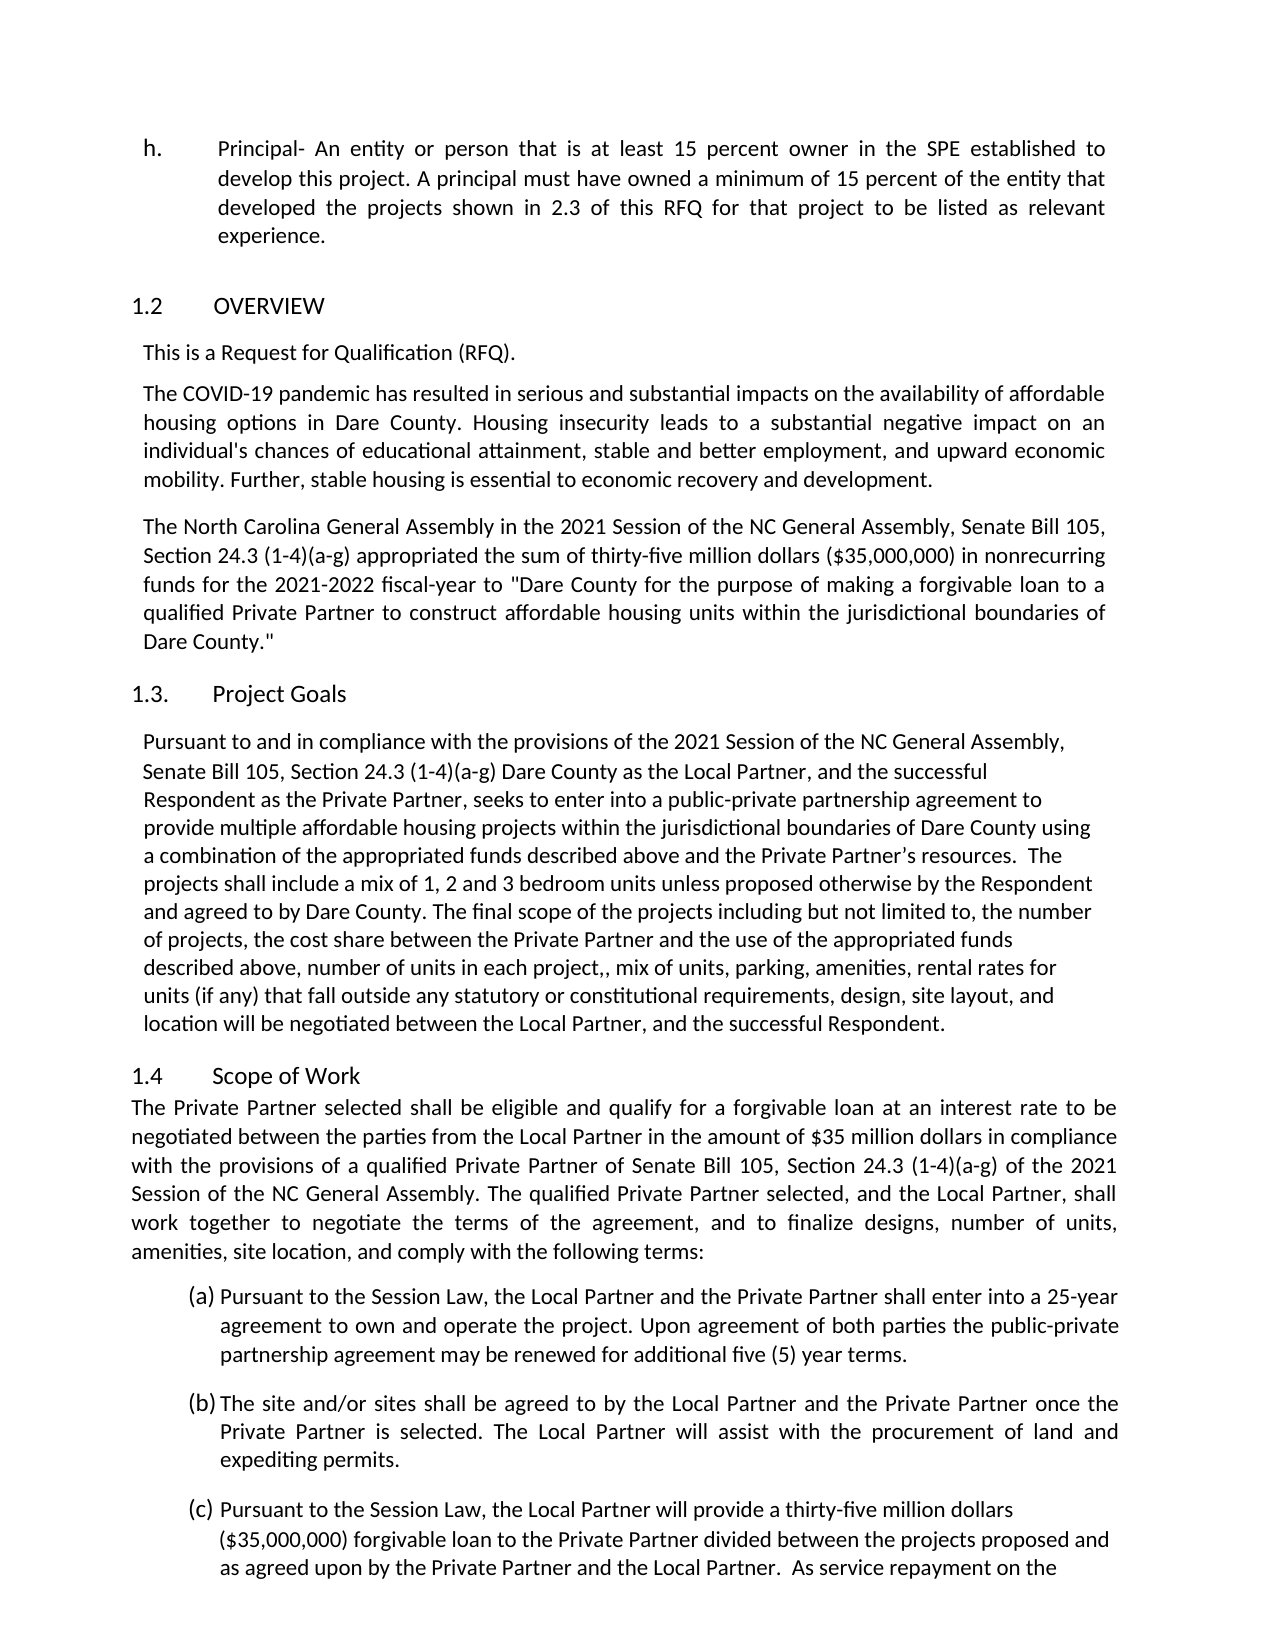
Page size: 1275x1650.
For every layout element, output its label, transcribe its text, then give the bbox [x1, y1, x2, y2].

text Pursuant to and in compliance with the provisions of the 2021 Session of the NC General Assembly, [143, 727, 1107, 755]
subtitle 1.2 OVERVIEW [131, 290, 1128, 321]
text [218, 1525, 1121, 1581]
text The Private Partner selected shall be eligible and qualify for a forgivable loan at an interest rate to be negotiated between the parties from the Local Partner in the amount of $35 million dollars in compliance with the provisions of a qualified Private Partner of Senate Bill 105, Section 24.3 (1-4)(a-g) of the 2021 Session of the NC General Assembly. The qualified Private Partner selected, and the Local Partner, shall work together to negotiate the terms of the agreement, and to finalize designs, number of units, amenities, site location, and comply with the following terms: [131, 1093, 1119, 1265]
list Pursuant to the Session Law, the Local Partner and the Private Partner shall enter into a 25-year agreement to own and operate the project. Upon agreement of both parties the public-private partnership agreement may be renewed for additional five (5) year terms. [188, 1280, 1121, 1368]
text Senate Bill 105, Section 24.3 (1-4)(a-g) Dare County as the Local Partner, and the successful Respondent as the Private Partner, seeks to enter into a public-private partnership agreement to provide multiple affordable housing projects within the jurisdictional boundaries of Dare County using a combination of the appropriated funds described above and the Private Partner’s resources. The projects shall include a mix of 1, 2 and 3 bedroom units unless proposed otherwise by the Respondent and agreed to by Dare County. The final scope of the projects including but not limited to, the number of projects, the cost share between the Private Partner and the use of the appropriated funds described above, number of units in each project,, mix of units, parking, amenities, rental rates for units (if any) that fall outside any statutory or constitutional requirements, design, site layout, and location will be negotiated between the Local Partner, and the successful Respondent. [142, 757, 1100, 1037]
list Principal- An entity or person that is at least 15 percent owner in the SPE established to develop this project. A principal must have owned a minimum of 15 percent of the entity that developed the projects shown in 2.3 of this RFQ for that project to be listed as relevant experience. [143, 132, 1107, 249]
list Pursuant to the Session Law, the Local Partner will provide a thirty-five million dollars [188, 1493, 1121, 1523]
text This is a Request for Qualification (RFQ). [143, 338, 1107, 366]
list The site and/or sites shall be agreed to by the Local Partner and the Private Partner once the Private Partner is selected. The Local Partner will assist with the procurement of land and expediting permits. [188, 1387, 1121, 1473]
text The North Carolina General Assembly in the 2021 Session of the NC General Assembly, Senate Bill 105, Section 24.3 (1-4)(a-g) appropriated the sum of thirty-five million dollars ($35,000,000) in nonrecurring funds for the 2021-2022 fiscal-year to "Dare County for the purpose of making a forgivable loan to a qualified Private Partner to construct affordable housing units within the jurisdictional boundaries of Dare County." [143, 512, 1107, 655]
subtitle 1.3. Project Goals [131, 678, 1128, 708]
text The COVID-19 pandemic has resulted in serious and substantial impacts on the availability of affordable housing options in Dare County. Housing insecurity leads to a substantial negative impact on an individual's chances of educational attainment, stable and better employment, and upward economic mobility. Further, stable housing is essential to economic recovery and development. [143, 379, 1107, 493]
subtitle 1.4 Scope of Work [131, 1060, 1128, 1091]
